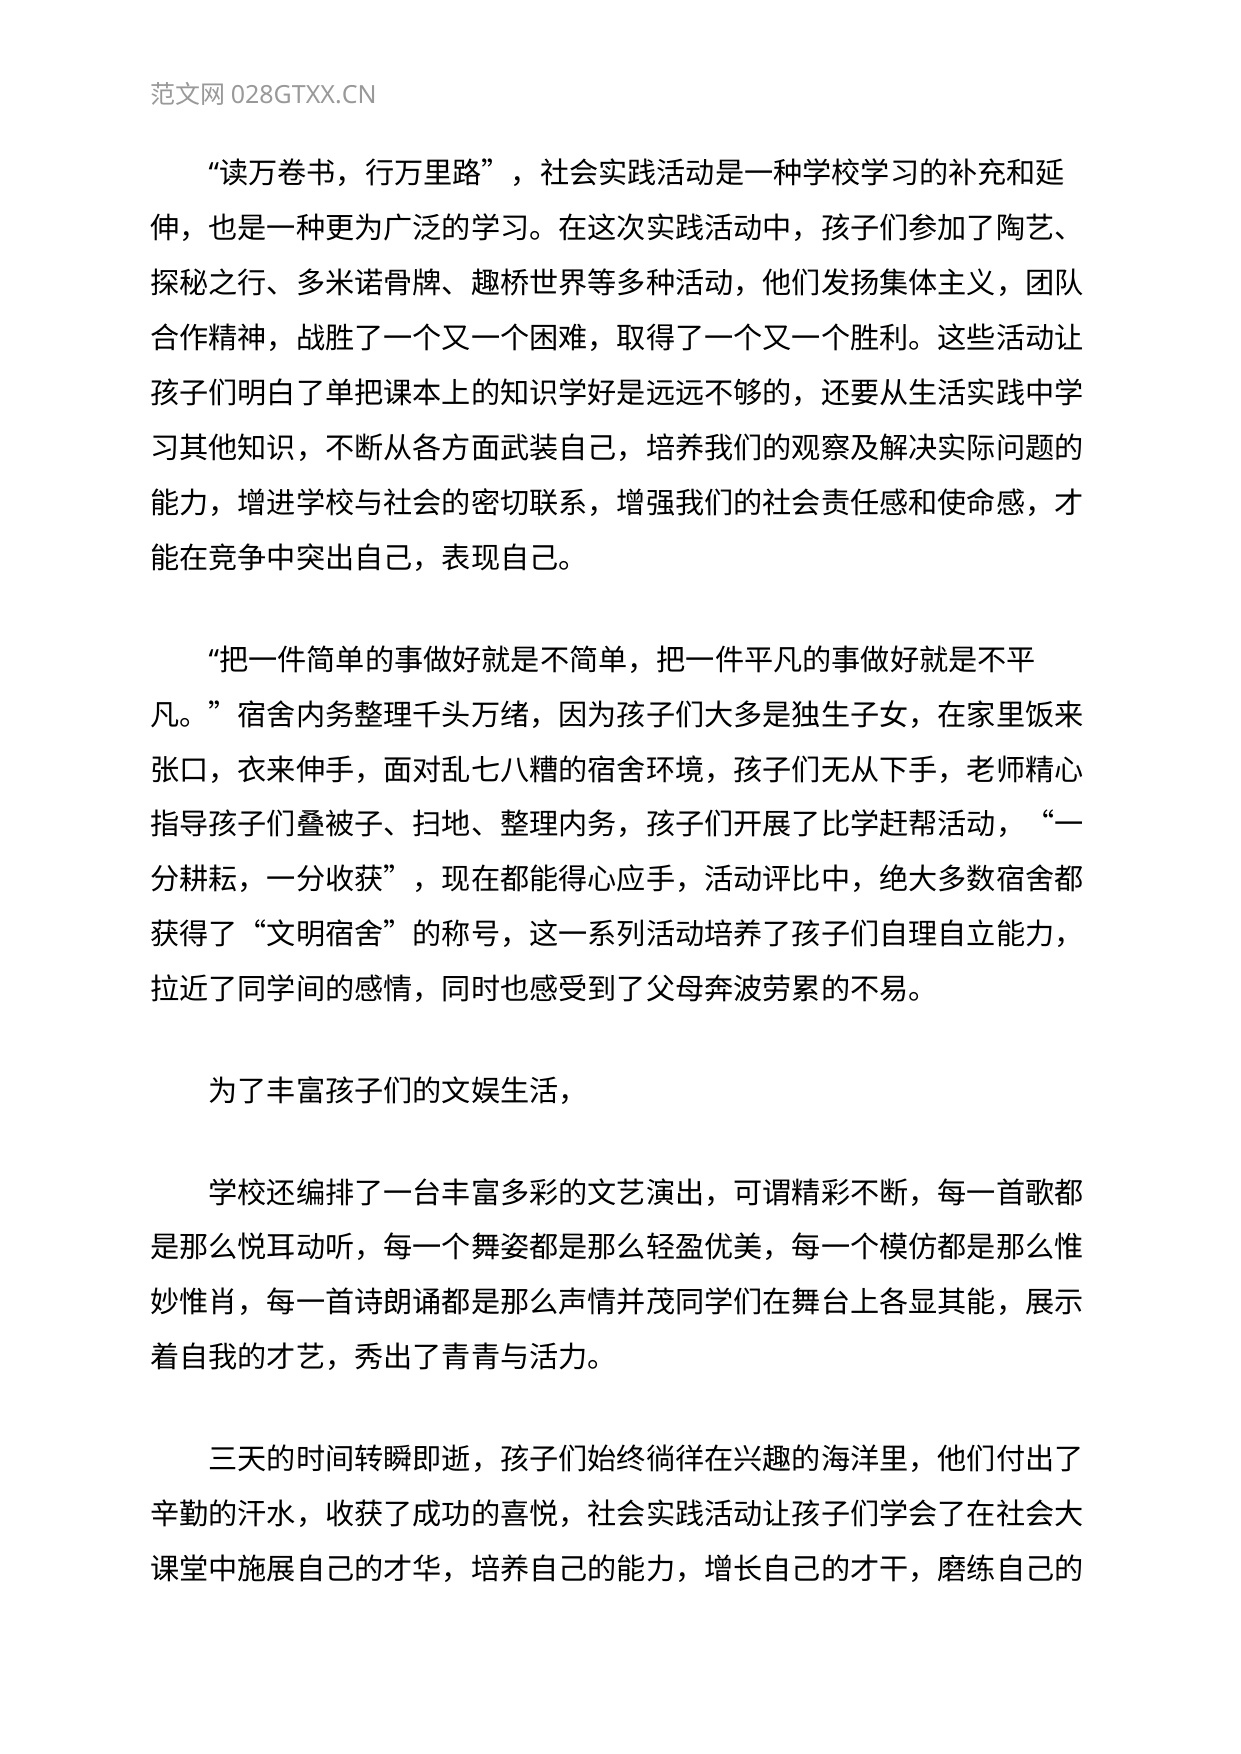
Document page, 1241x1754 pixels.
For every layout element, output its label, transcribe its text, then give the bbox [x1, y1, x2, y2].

text 学校还编排了一台丰富多彩的文艺演出，可谓精彩不断，每一首歌都是那么悦耳动听，每一个舞姿都是那么轻盈优美，每一个模仿都是那么惟妙惟肖，每一首诗朗诵都是那么声情并茂同学们在舞台上各显其能，展示着自我的才艺，秀出了青青与活力。 [150, 1169, 1090, 1376]
text “读万卷书，行万里路”，社会实践活动是一种学校学习的补充和延伸，也是一种更为广泛的学习。在这次实践活动中，孩子们参加了陶艺、探秘之行、多米诺骨牌、趣桥世界等多种活动，他们发扬集体主义，团队合作精神，战胜了一个又一个困难，取得了一个又一个胜利。这些活动让孩子们明白了单把课本上的知识学好是远远不够的，还要从生活实践中学习其他知识，不断从各方面武装自己，培养我们的观察及解决实际问题的能力，增进学校与社会的密切联系，增强我们的社会责任感和使命感，才能在竞争中突出自己，表现自己。 [150, 150, 1090, 577]
text 为了丰富孩子们的文娱生活， [150, 1067, 1090, 1110]
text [150, 1436, 1090, 1588]
text “把一件简单的事做好就是不简单，把一件平凡的事做好就是不平凡。”宿舍内务整理千头万绪，因为孩子们大多是独生子女，在家里饭来张口，衣来伸手，面对乱七八糟的宿舍环境，孩子们无从下手，老师精心指导孩子们叠被子、扫地、整理内务，孩子们开展了比学赶帮活动，“一分耕耘，一分收获”，现在都能得心应手，活动评比中，绝大多数宿舍都获得了“文明宿舍”的称号，这一系列活动培养了孩子们自理自立能力，拉近了同学间的感情，同时也感受到了父母奔波劳累的不易。 [150, 636, 1090, 1008]
